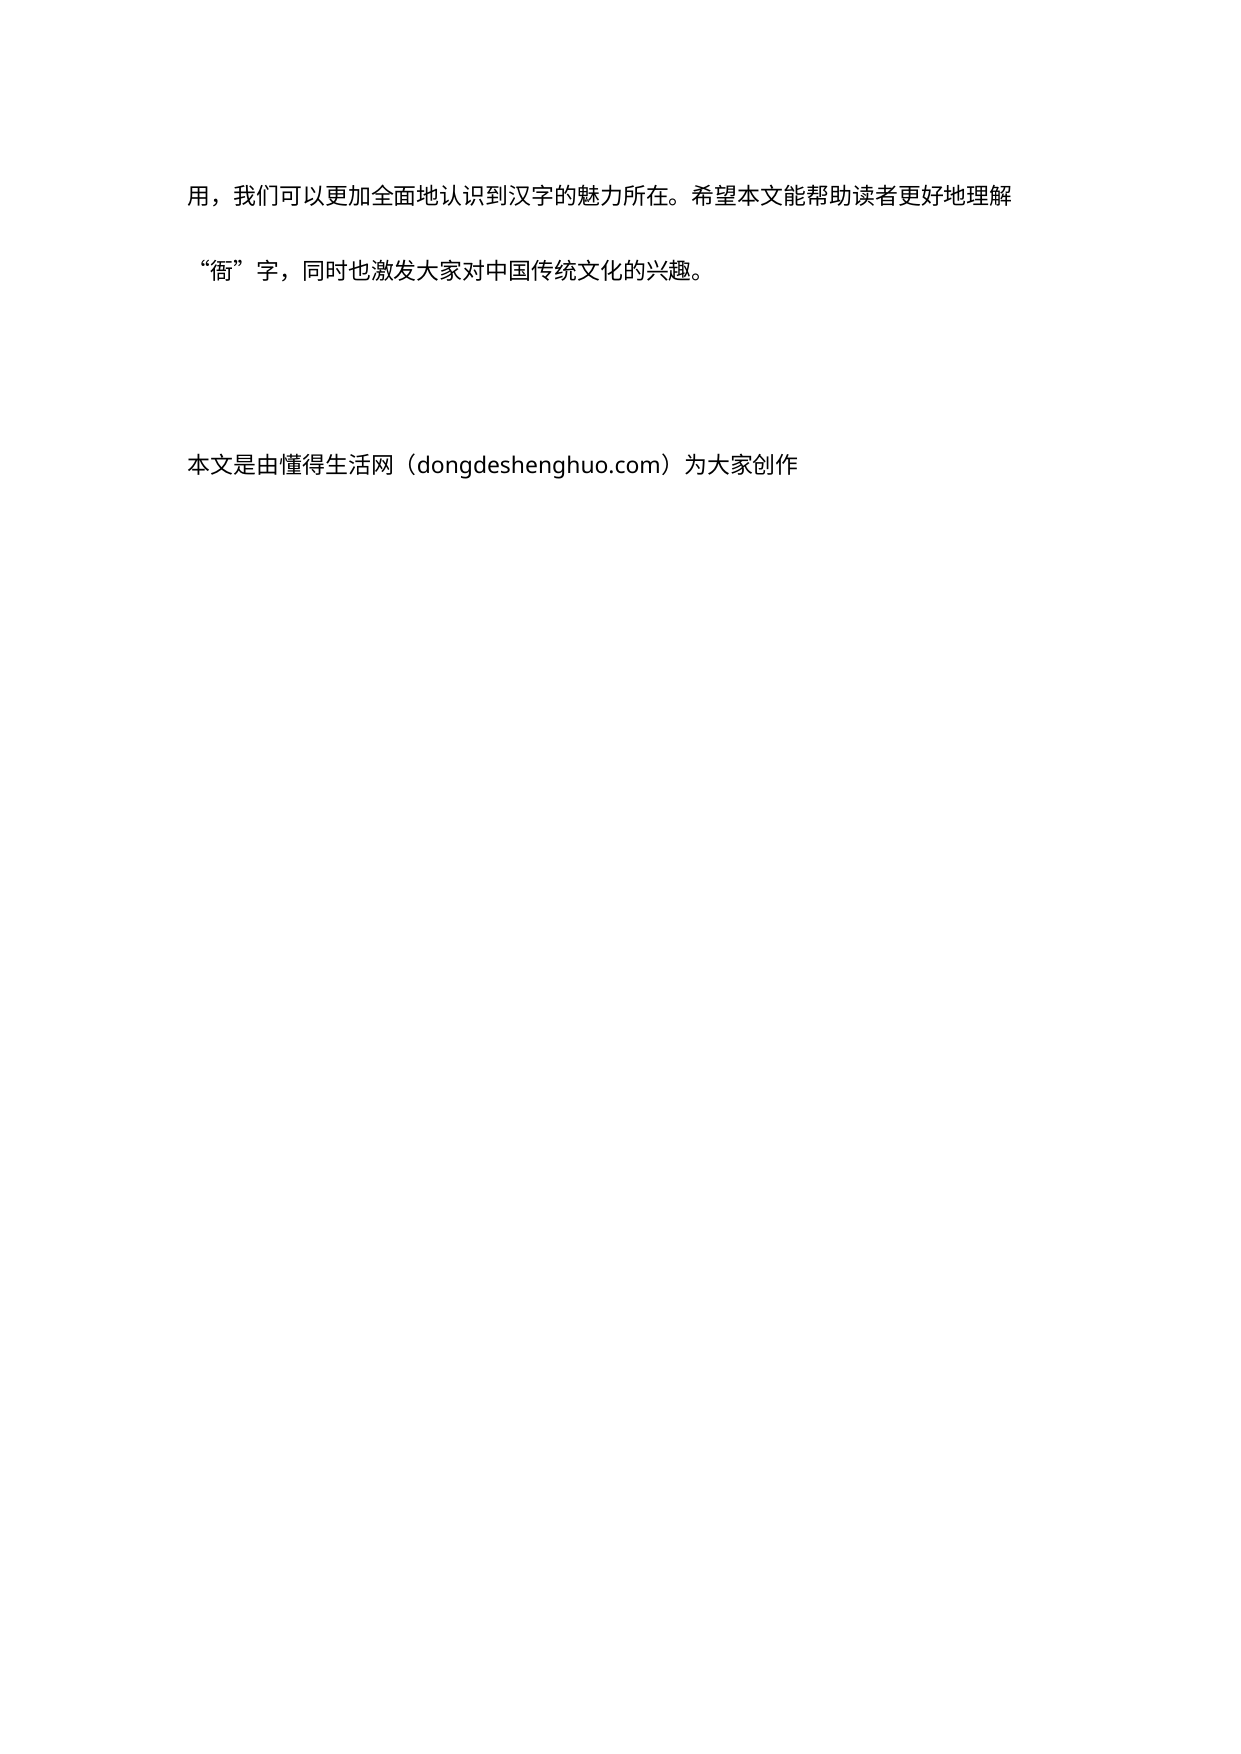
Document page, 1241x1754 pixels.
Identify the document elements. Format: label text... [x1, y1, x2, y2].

text 本文是由懂得生活网（dongdeshenghuo.com）为大家创作 [187, 431, 1053, 496]
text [187, 162, 1053, 302]
